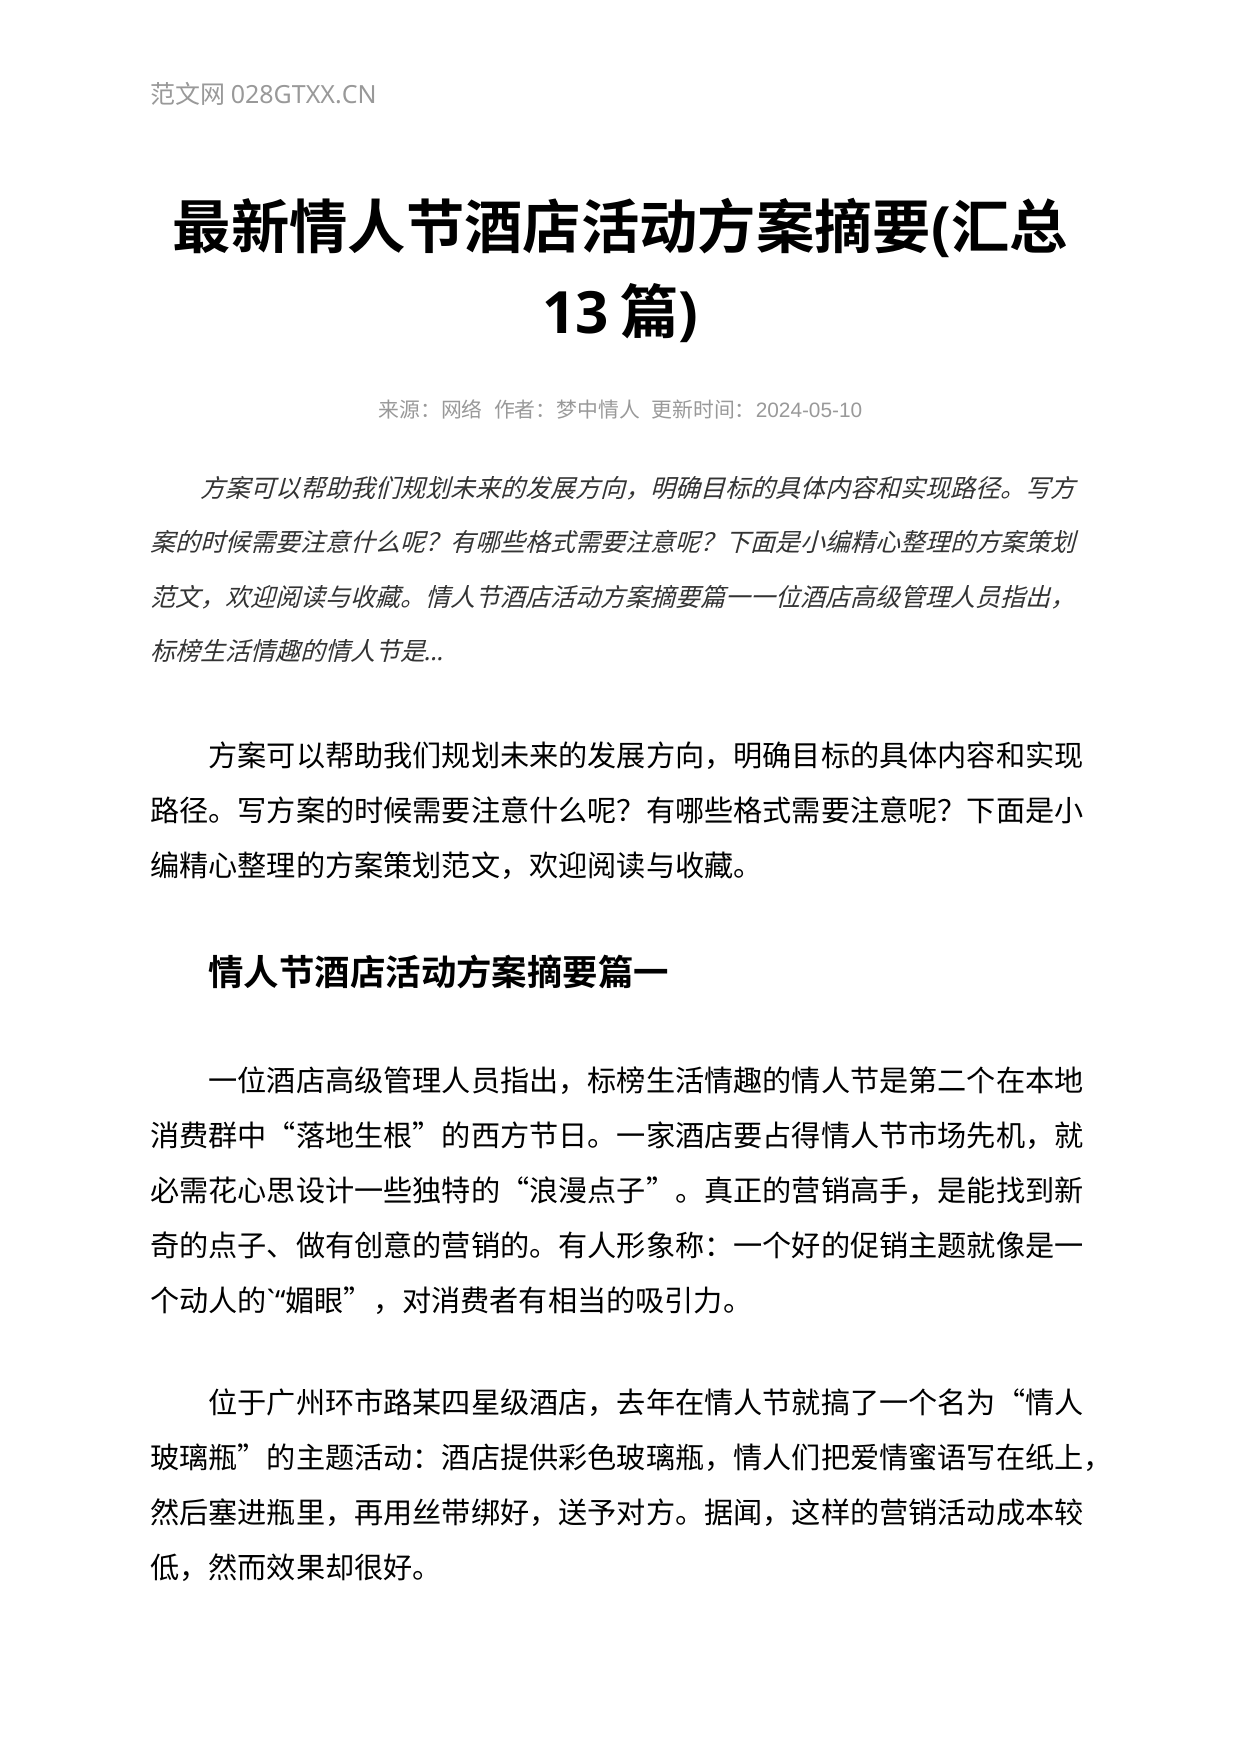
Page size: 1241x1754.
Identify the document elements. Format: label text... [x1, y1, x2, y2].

text 情人节酒店活动方案摘要篇一 [150, 944, 1090, 996]
text 一位酒店高级管理人员指出，标榜生活情趣的情人节是第二个在本地消费群中“落地生根”的西方节日。一家酒店要占得情人节市场先机，就必需花心思设计一些独特的“浪漫点子”。真正的营销高手，是能找到新奇的点子、做有创意的营销的。有人形象称：一个好的促销主题就像是一个动人的`“媚眼”，对消费者有相当的吸引力。 [150, 1058, 1090, 1320]
text 位于广州环市路某四星级酒店，去年在情人节就搞了一个名为“情人玻璃瓶”的主题活动：酒店提供彩色玻璃瓶，情人们把爱情蜜语写在纸上，然后塞进瓶里，再用丝带绑好，送予对方。据闻，这样的营销活动成本较低，然而效果却很好。 [150, 1379, 1090, 1586]
text 来源：网络 作者：梦中情人 更新时间：2024-05-10 [150, 398, 1090, 422]
text 方案可以帮助我们规划未来的发展方向，明确目标的具体内容和实现路径。写方案的时候需要注意什么呢？有哪些格式需要注意呢？下面是小编精心整理的方案策划范文，欢迎阅读与收藏。 [150, 733, 1090, 885]
subtitle 最新情人节酒店活动方案摘要(汇总13篇) [150, 181, 1090, 351]
text 方案可以帮助我们规划未来的发展方向，明确目标的具体内容和实现路径。写方案的时候需要注意什么呢？有哪些格式需要注意呢？下面是小编精心整理的方案策划范文，欢迎阅读与收藏。情人节酒店活动方案摘要篇一一位酒店高级管理人员指出，标榜生活情趣的情人节是... [150, 468, 1090, 668]
